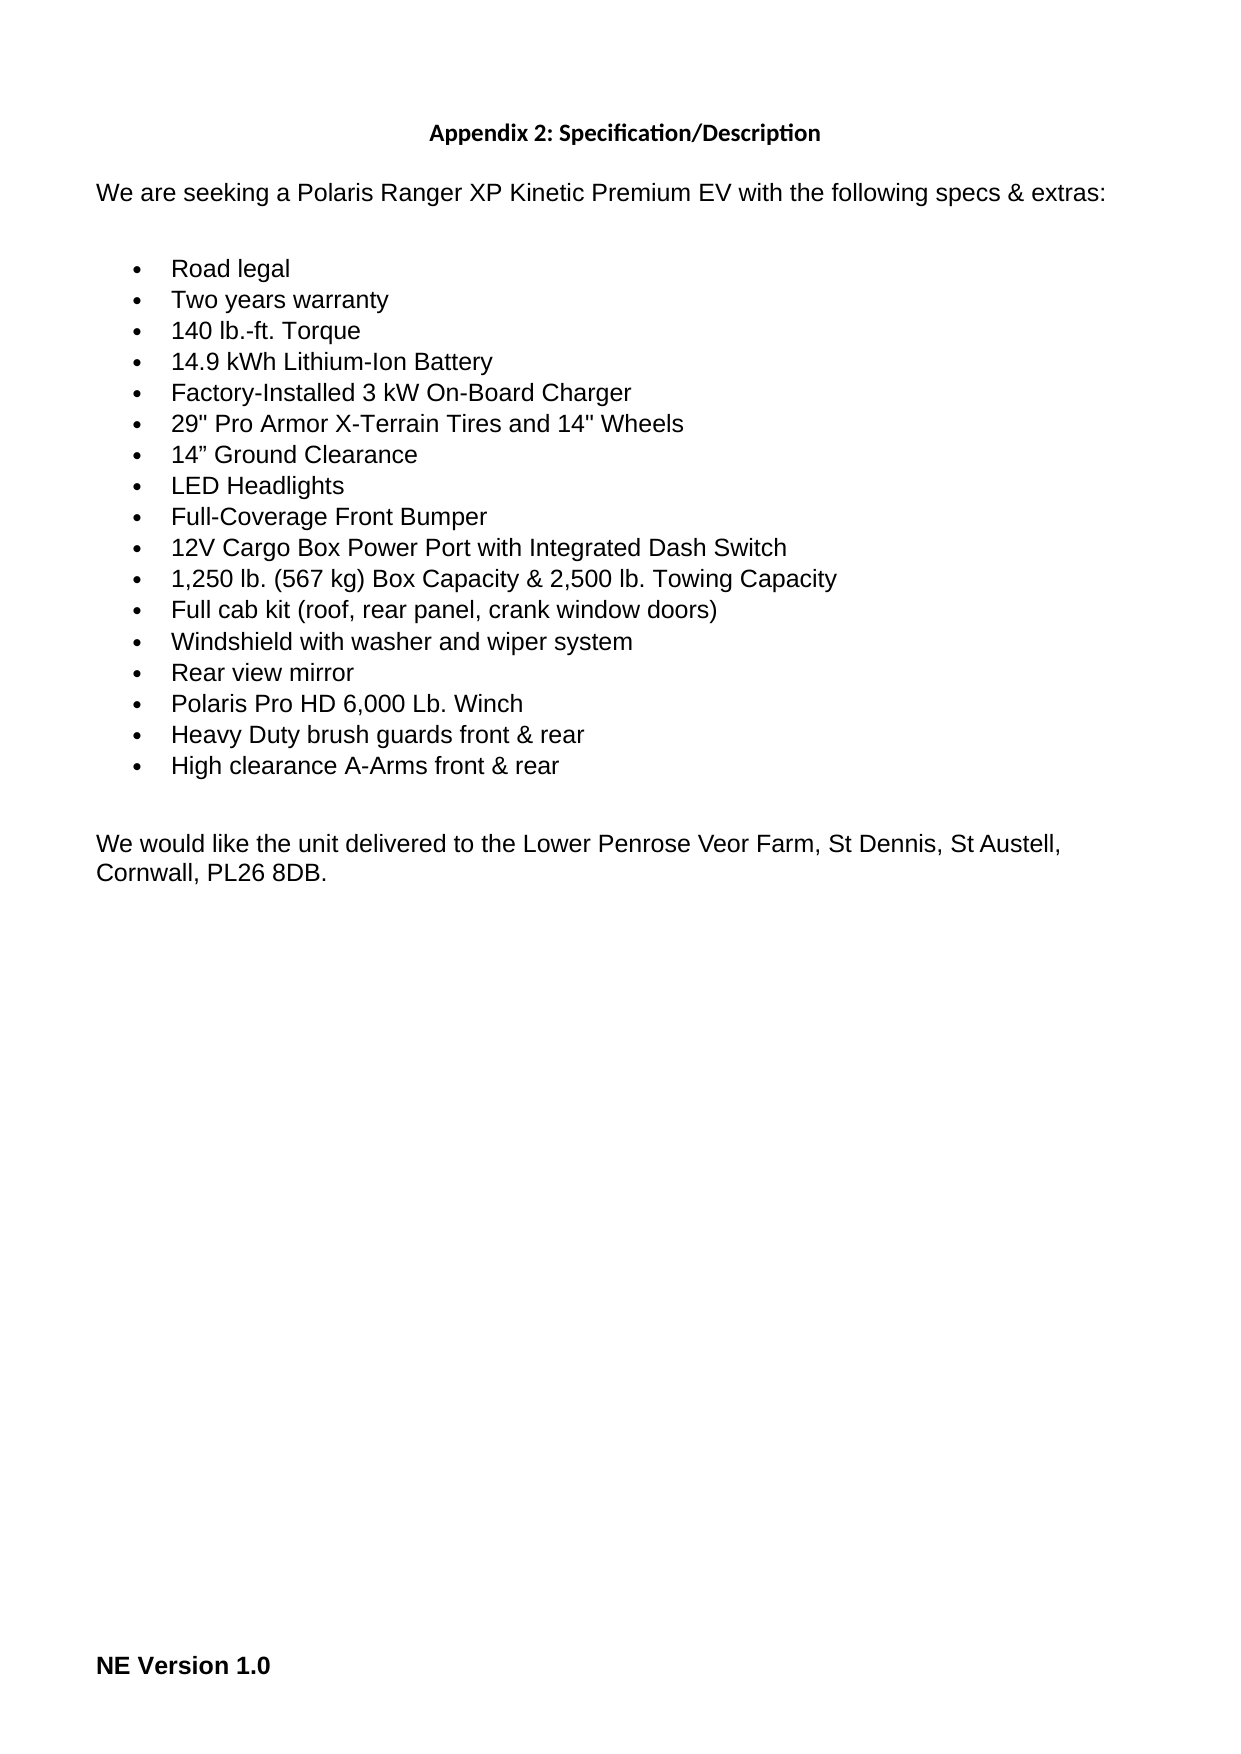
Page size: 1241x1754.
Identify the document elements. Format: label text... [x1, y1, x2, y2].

list 12V Cargo Box Power Port with Integrated Dash Switch [133, 533, 1154, 562]
list Factory-Installed 3 kW On-Board Charger [133, 378, 1154, 407]
list Heavy Duty brush guards front & rear [133, 719, 1154, 748]
list Two years warranty [133, 285, 1154, 314]
list High clearance A-Arms front & rear [133, 751, 1154, 779]
list 29" Pro Armor X-Terrain Tires and 14" Wheels [133, 409, 1154, 438]
list 14.9 kWh Lithium-Ion Battery [133, 347, 1154, 376]
list LED Headlights [133, 471, 1154, 500]
list Polaris Pro HD 6,000 Lb. Winch [133, 688, 1154, 717]
list Rear view mirror [133, 657, 1154, 686]
list Full cab kit (roof, rear panel, crank window doors) [133, 595, 1154, 624]
list 140 lb.-ft. Torque [133, 316, 1154, 345]
list Windshield with washer and wiper system [133, 626, 1154, 655]
text We would like the unit delivered to the Lower Penrose Veor Farm, St Dennis, St Austell, Cornwall, PL26 8DB. [96, 829, 1154, 886]
list 1,250 lb. (567 kg) Box Capacity & 2,500 lb. Towing Capacity [133, 564, 1154, 593]
list Full-Coverage Front Bumper [133, 502, 1154, 531]
text Appendix 2: Specification/Description [96, 117, 1154, 147]
list Road legal [133, 254, 1154, 283]
list 14” Ground Clearance [133, 440, 1154, 469]
subtitle We are seeking a Polaris Ranger XP Kinetic Premium EV with the following specs & extras: [96, 178, 1154, 207]
